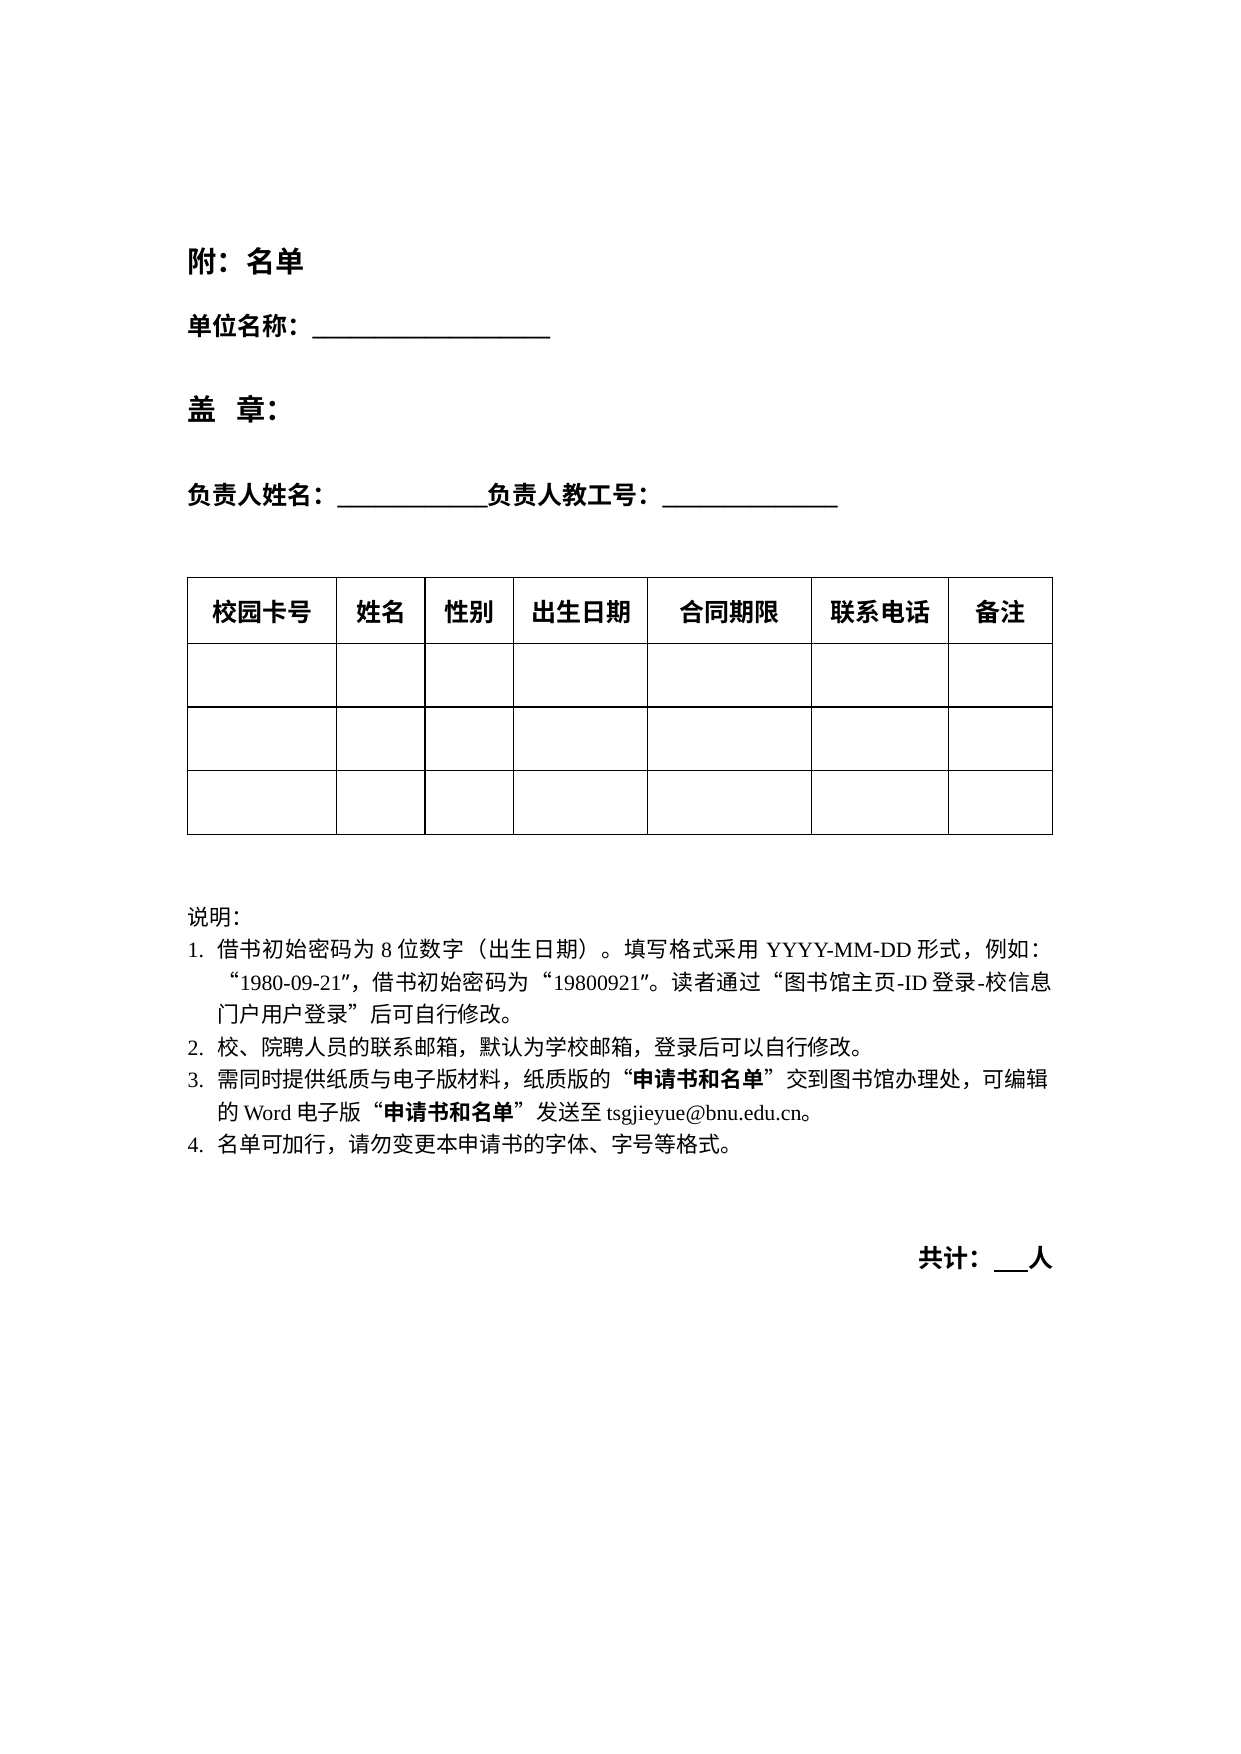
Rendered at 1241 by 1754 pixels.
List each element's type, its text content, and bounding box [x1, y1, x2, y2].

table_cell [337, 644, 424, 706]
table_header 合同期限 [648, 578, 811, 643]
table_cell [949, 708, 1052, 770]
list 名单可加行，请勿变更本申请书的字体、字号等格式。 [187, 1127, 1053, 1159]
table_header 性别 [426, 578, 513, 643]
text 负责人姓名：____________负责人教工号：______________ [187, 461, 1053, 526]
list 校、院聘人员的联系邮箱，默认为学校邮箱，登录后可以自行修改。 [187, 1029, 1053, 1062]
table_cell [949, 644, 1052, 706]
table_header 出生日期 [514, 578, 647, 643]
table_cell [648, 771, 811, 833]
table_cell [514, 708, 647, 770]
table_cell [188, 771, 336, 833]
table_cell [337, 771, 424, 833]
text 单位名称：___________________ [187, 292, 1053, 357]
table_cell [514, 644, 647, 706]
table_cell [648, 644, 811, 706]
table_header 校园卡号 [188, 578, 336, 643]
table_header 联系电话 [812, 578, 948, 643]
table_cell [812, 708, 948, 770]
table_cell [812, 644, 948, 706]
text 附：名单 [187, 227, 1053, 292]
table_cell [514, 771, 647, 833]
table_cell [188, 644, 336, 706]
text 说明： [187, 899, 1053, 932]
table_cell [188, 708, 336, 770]
table_cell [426, 644, 513, 706]
text 共计： 人 [187, 1224, 1053, 1289]
list 需同时提供纸质与电子版材料，纸质版的“申请书和名单”交到图书馆办理处，可编辑的Word电子版“申请书和名单”发送至tsgjieyue@bnu.edu.cn。 [187, 1062, 1053, 1127]
table_cell [426, 708, 513, 770]
list 借书初始密码为8位数字（出生日期）。填写格式采用YYYY-MM-DD形式，例如：“1980-09-21”，借书初始密码为“19800921”。读者通过“图书馆主页-ID登录-校信息门户用户登录”后可自行修改。 [187, 932, 1053, 1029]
text 盖 章： [187, 375, 1053, 440]
table_cell [648, 708, 811, 770]
table_cell [337, 708, 424, 770]
table_cell [426, 771, 513, 833]
table_cell [812, 771, 948, 833]
table_cell [949, 771, 1052, 833]
table_header 姓名 [337, 578, 424, 643]
table_header 备注 [949, 578, 1052, 643]
